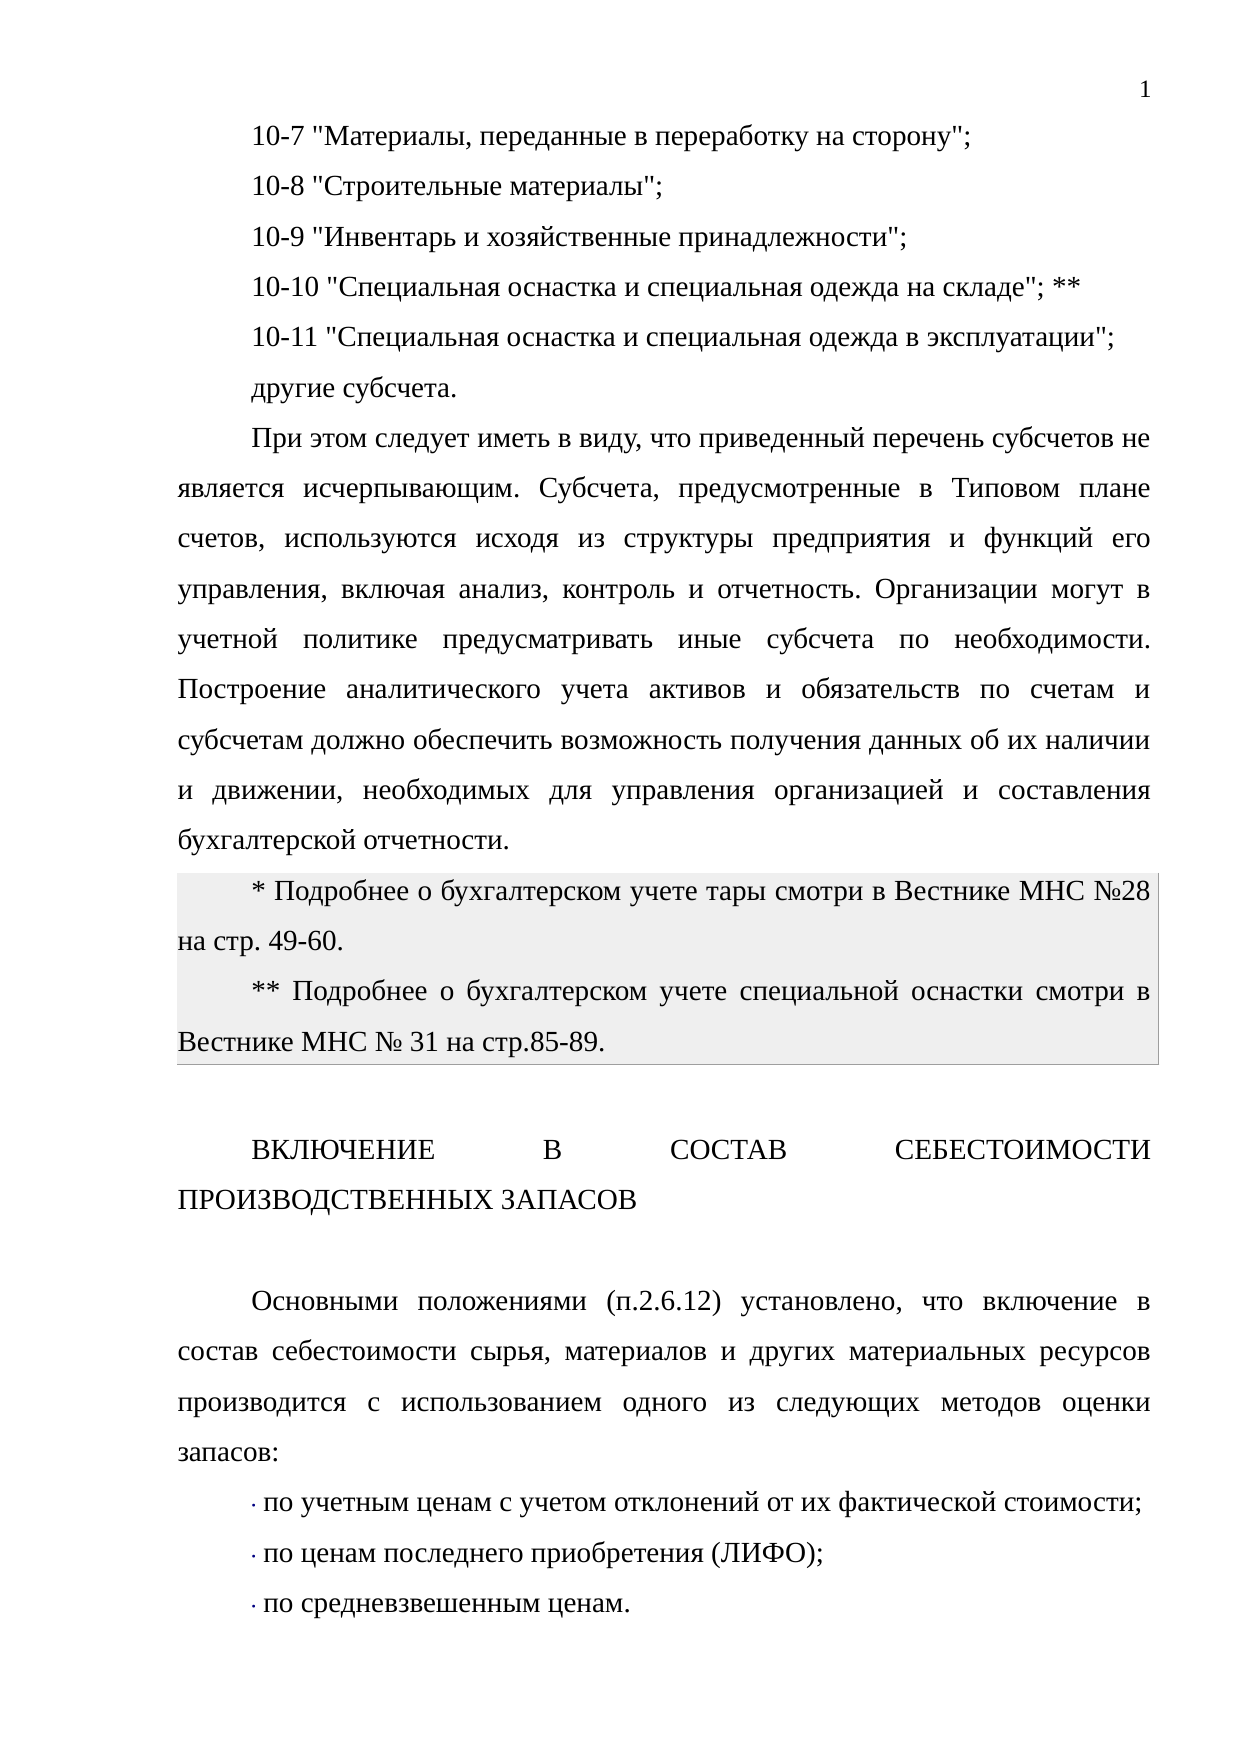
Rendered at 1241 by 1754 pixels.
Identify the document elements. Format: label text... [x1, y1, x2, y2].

text ** Подробнее о бухгалтерском учете специальной оснастки смотри в Вестнике МНС № 31 на стр.85-89. [177, 973, 1158, 1064]
text 10-7 "Материалы, переданные в переработку на сторону"; [177, 118, 1152, 152]
text 10-10 "Специальная оснастка и специальная одежда на складе"; ** [177, 269, 1152, 303]
list по учетным ценам с учетом отклонений от их фактической стоимости; [177, 1484, 1152, 1518]
text При этом следует иметь в виду, что приведенный перечень субсчетов не является исчерпывающим. Субсчета, предусмотренные в Типовом плане счетов, используются исходя из структуры предприятия и функций его управления, включая анализ, контроль и отчетность. Организации могут в учетной политике предусматривать иные субсчета по необходимости. Построение аналитического учета активов и обязательств по счетам и субсчетам должно обеспечить возможность получения данных об их наличии и движении, необходимых для управления организацией и составления бухгалтерской отчетности. [177, 420, 1152, 856]
list по ценам последнего приобретения (ЛИФО); [177, 1535, 1152, 1568]
text Основными положениями (п.2.6.12) установлено, что включение в состав себестоимости сырья, материалов и других материальных ресурсов производится с использованием одного из следующих методов оценки запасов: [177, 1283, 1152, 1468]
text 10-11 "Специальная оснастка и специальная одежда в эксплуатации"; [177, 319, 1152, 353]
text 10-9 "Инвентарь и хозяйственные принадлежности"; [177, 219, 1152, 252]
text другие субсчета. [177, 370, 1152, 403]
text * Подробнее о бухгалтерском учете тары смотри в Вестнике МНС №28 на стр. 49-60. [177, 873, 1158, 957]
text 10-8 "Строительные материалы"; [177, 168, 1152, 202]
list по средневзвешенным ценам. [177, 1585, 1152, 1618]
text Включение в состав себестоимости производственных запасов [177, 1132, 1152, 1216]
